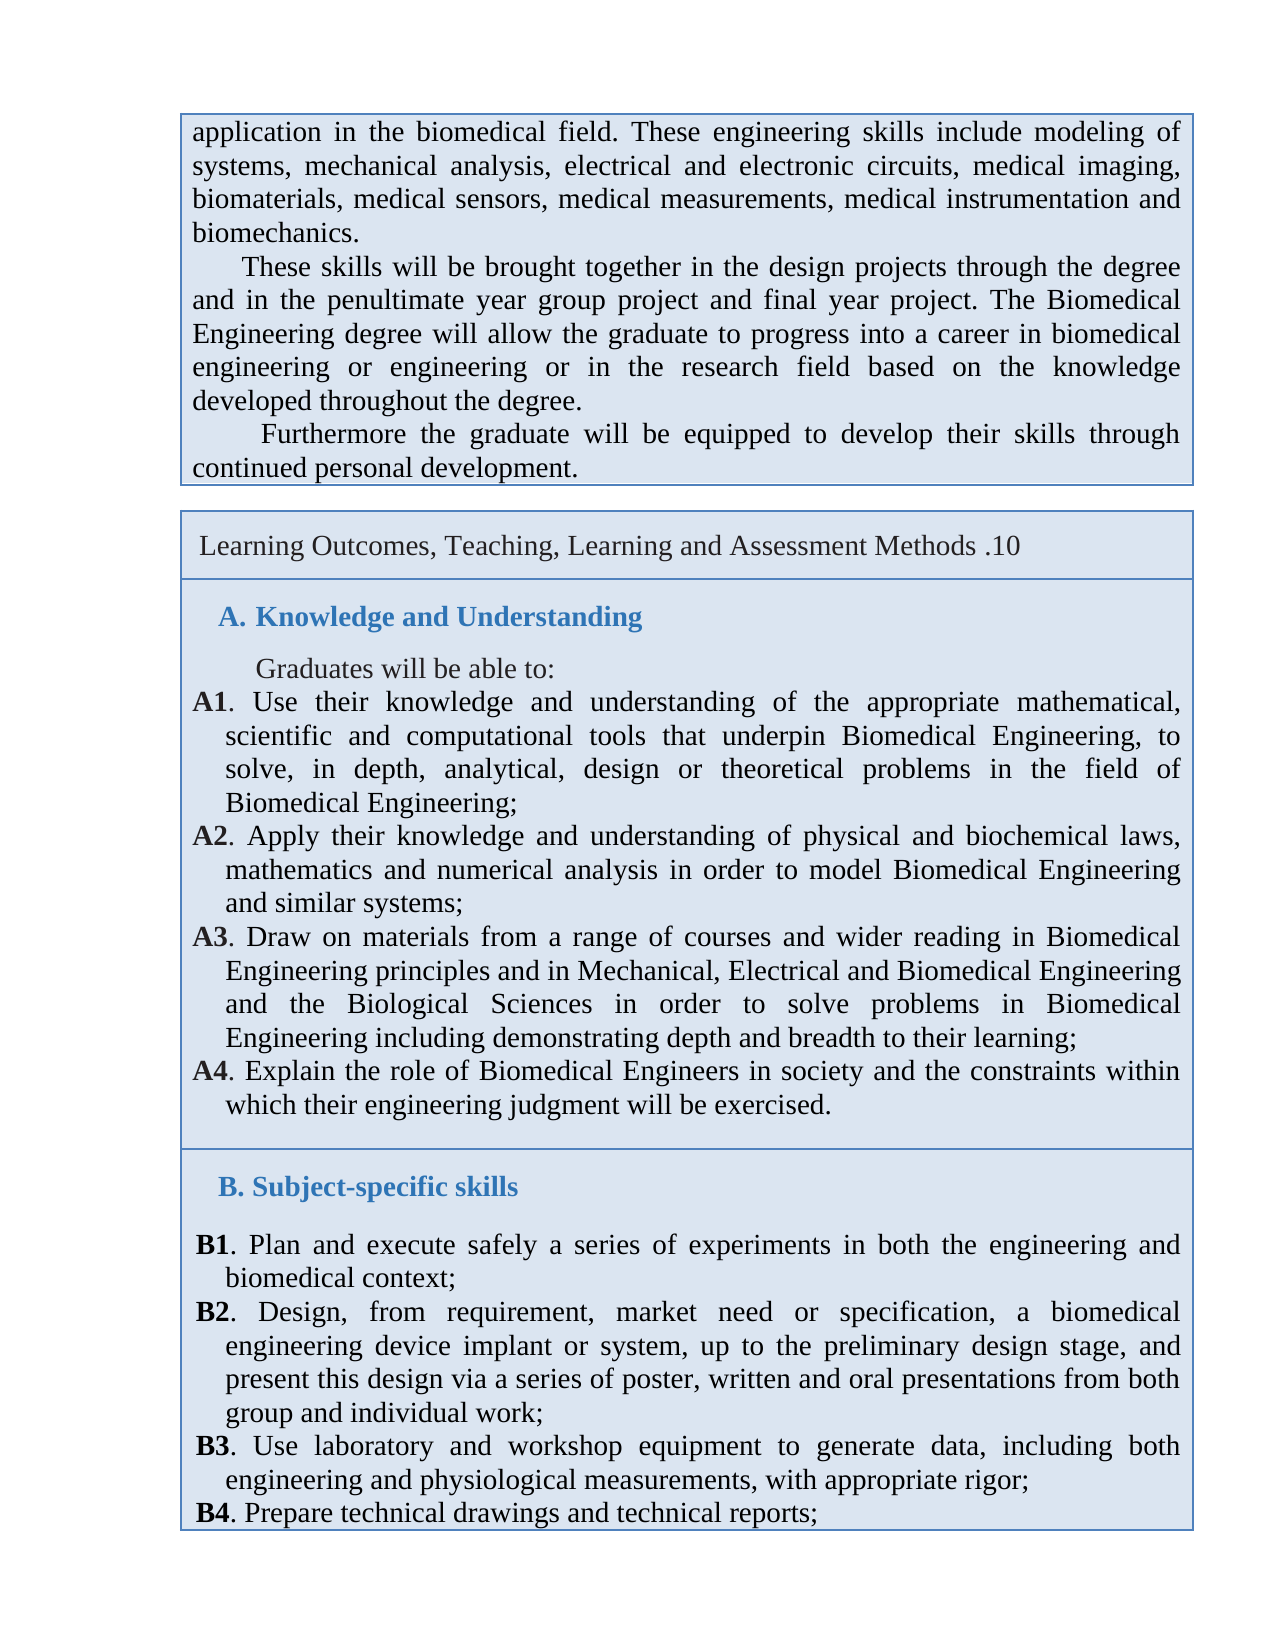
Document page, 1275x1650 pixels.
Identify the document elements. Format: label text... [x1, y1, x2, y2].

table_header 10. Learning Outcomes, Teaching, Learning and Assessment Methods [182, 512, 1192, 578]
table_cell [182, 1150, 1192, 1529]
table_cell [182, 115, 1192, 483]
table_cell Knowledge and Understanding Graduates will be able to: A1. Use their knowledge and understanding of the appropriate mathematical, scientific and computational tools that underpin Biomedical Engineering, to solve, in depth, analytical, design or theoretical problems in the field of Biomedical Engineering; A2. Apply their knowledge and understanding of physical and biochemical laws, mathematics and numerical analysis in order to model Biomedical Engineering and similar systems; A3. Draw on materials from a range of courses and wider reading in Biomedical Engineering principles and in Mechanical, Electrical and Biomedical Engineering and the Biological Sciences in order to solve problems in Biomedical Engineering including demonstrating depth and breadth to their learning; A4. Explain the role of Biomedical Engineers in society and the constraints within which their engineering judgment will be exercised. [182, 580, 1192, 1148]
